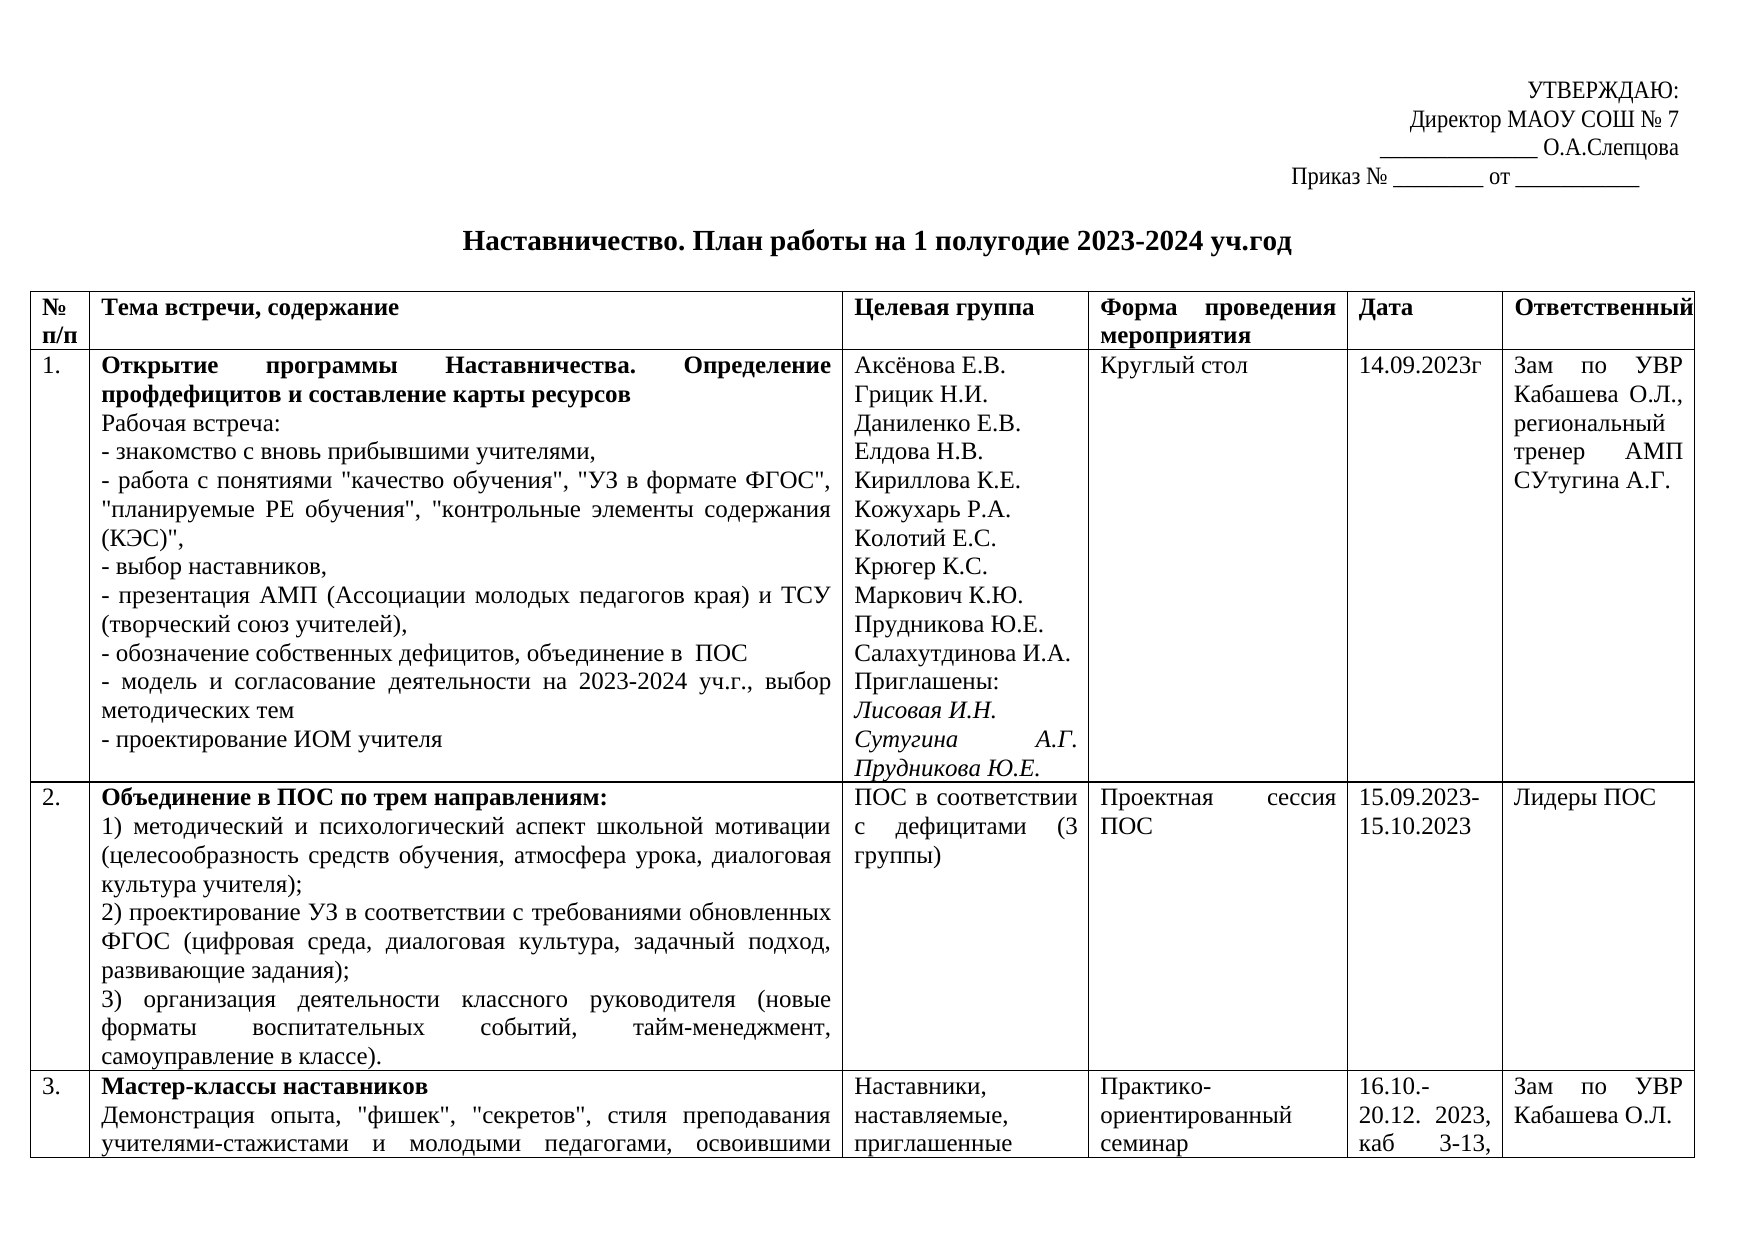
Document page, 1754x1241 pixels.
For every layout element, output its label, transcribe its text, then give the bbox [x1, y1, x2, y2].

text Наставничество. План работы на 1 полугодие 2023-2024 уч.год [75, 223, 1679, 257]
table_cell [90, 1071, 842, 1157]
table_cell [1348, 1071, 1502, 1157]
table_cell Открытие программы Наставничества. Определение профдефицитов и составление карты ресурсов Рабочая встреча: - знакомство с вновь прибывшими учителями, - работа с понятиями "качество обучения", "УЗ в формате ФГОС", "планируемые РЕ обучения", "контрольные элементы содержания (КЭС)", - выбор наставников, - презентация АМП (Ассоциации молодых педагогов края) и ТСУ (творческий союз учителей), - обозначение собственных дефицитов, объединение в ПОС - модель и согласование деятельности на 2023-2024 уч.г., выбор методических тем - проектирование ИОМ учителя [90, 350, 842, 781]
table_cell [1089, 1071, 1347, 1157]
table_cell Круглый стол [1089, 350, 1347, 781]
text Приказ № ________ от ___________ [31, 161, 1679, 190]
table_cell Проектная сессия ПОС [1089, 783, 1347, 1070]
table_header Дата [1348, 292, 1502, 349]
table_cell ПОС в соответствии с дефицитами (3 группы) [843, 783, 1088, 1070]
table_cell Зам по УВР Кабашева О.Л., региональный тренер АМП СУтугина А.Г. [1503, 350, 1694, 781]
table_cell Лидеры ПОС [1503, 783, 1694, 1070]
table_cell 15.09.2023-15.10.2023 [1348, 783, 1502, 1070]
table_header Ответственный [1503, 292, 1694, 349]
table_cell 3. [31, 1071, 89, 1157]
table_cell 1. [31, 350, 89, 781]
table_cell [843, 1071, 1088, 1157]
table_cell Объединение в ПОС по трем направлениям: 1) методический и психологический аспект школьной мотивации (целесообразность средств обучения, атмосфера урока, диалоговая культура учителя); 2) проектирование УЗ в соответствии с требованиями обновленных ФГОС (цифровая среда, диалоговая культура, задачный подход, развивающие задания); 3) организация деятельности классного руководителя (новые форматы воспитательных событий, тайм-менеджмент, самоуправление в классе). [90, 783, 842, 1070]
text ______________ О.А.Слепцова [31, 132, 1679, 161]
table_cell 14.09.2023г [1348, 350, 1502, 781]
text УТВЕРЖДАЮ: [31, 75, 1679, 104]
text Директор МАОУ СОШ № 7 [31, 104, 1679, 132]
table_cell 2. [31, 783, 89, 1070]
table_header № п/п [31, 292, 89, 349]
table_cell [1503, 1071, 1694, 1157]
table_cell Аксёнова Е.В. Грицик Н.И. Даниленко Е.В. Елдова Н.В. Кириллова К.Е. Кожухарь Р.А. Колотий Е.С. Крюгер К.С. Маркович К.Ю. Прудникова Ю.Е. Салахутдинова И.А. Приглашены: Лисовая И.Н. Сутугина А.Г. Прудникова Ю.Е. [843, 350, 1088, 781]
table_header Целевая группа [843, 292, 1088, 349]
table_header Тема встречи, содержание [90, 292, 842, 349]
table_header Форма проведения мероприятия [1089, 292, 1347, 349]
